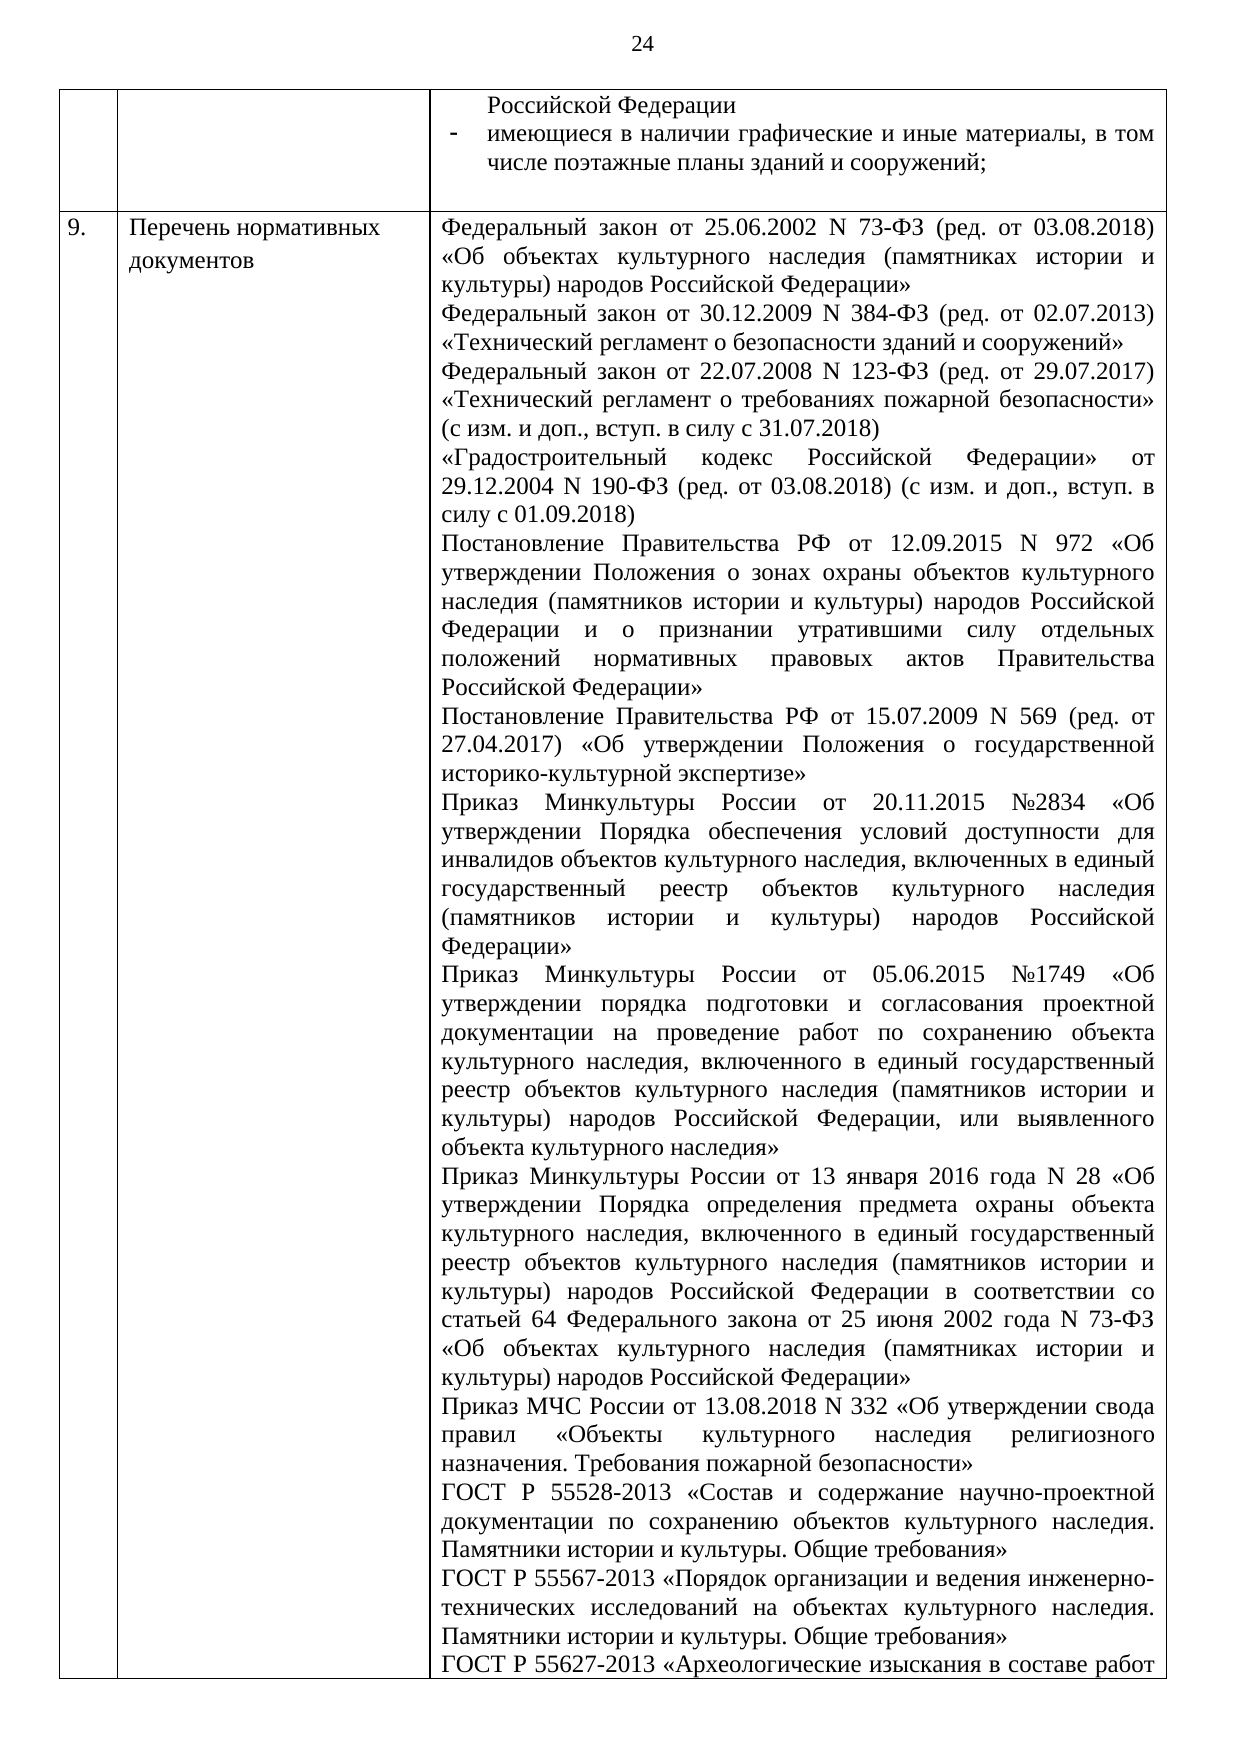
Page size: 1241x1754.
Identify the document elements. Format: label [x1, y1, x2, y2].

table_cell [431, 212, 1166, 1678]
table_cell [118, 212, 429, 1678]
table_cell [431, 90, 1166, 211]
table_cell [118, 90, 429, 211]
table_cell [60, 90, 117, 211]
table_cell [60, 212, 117, 1678]
